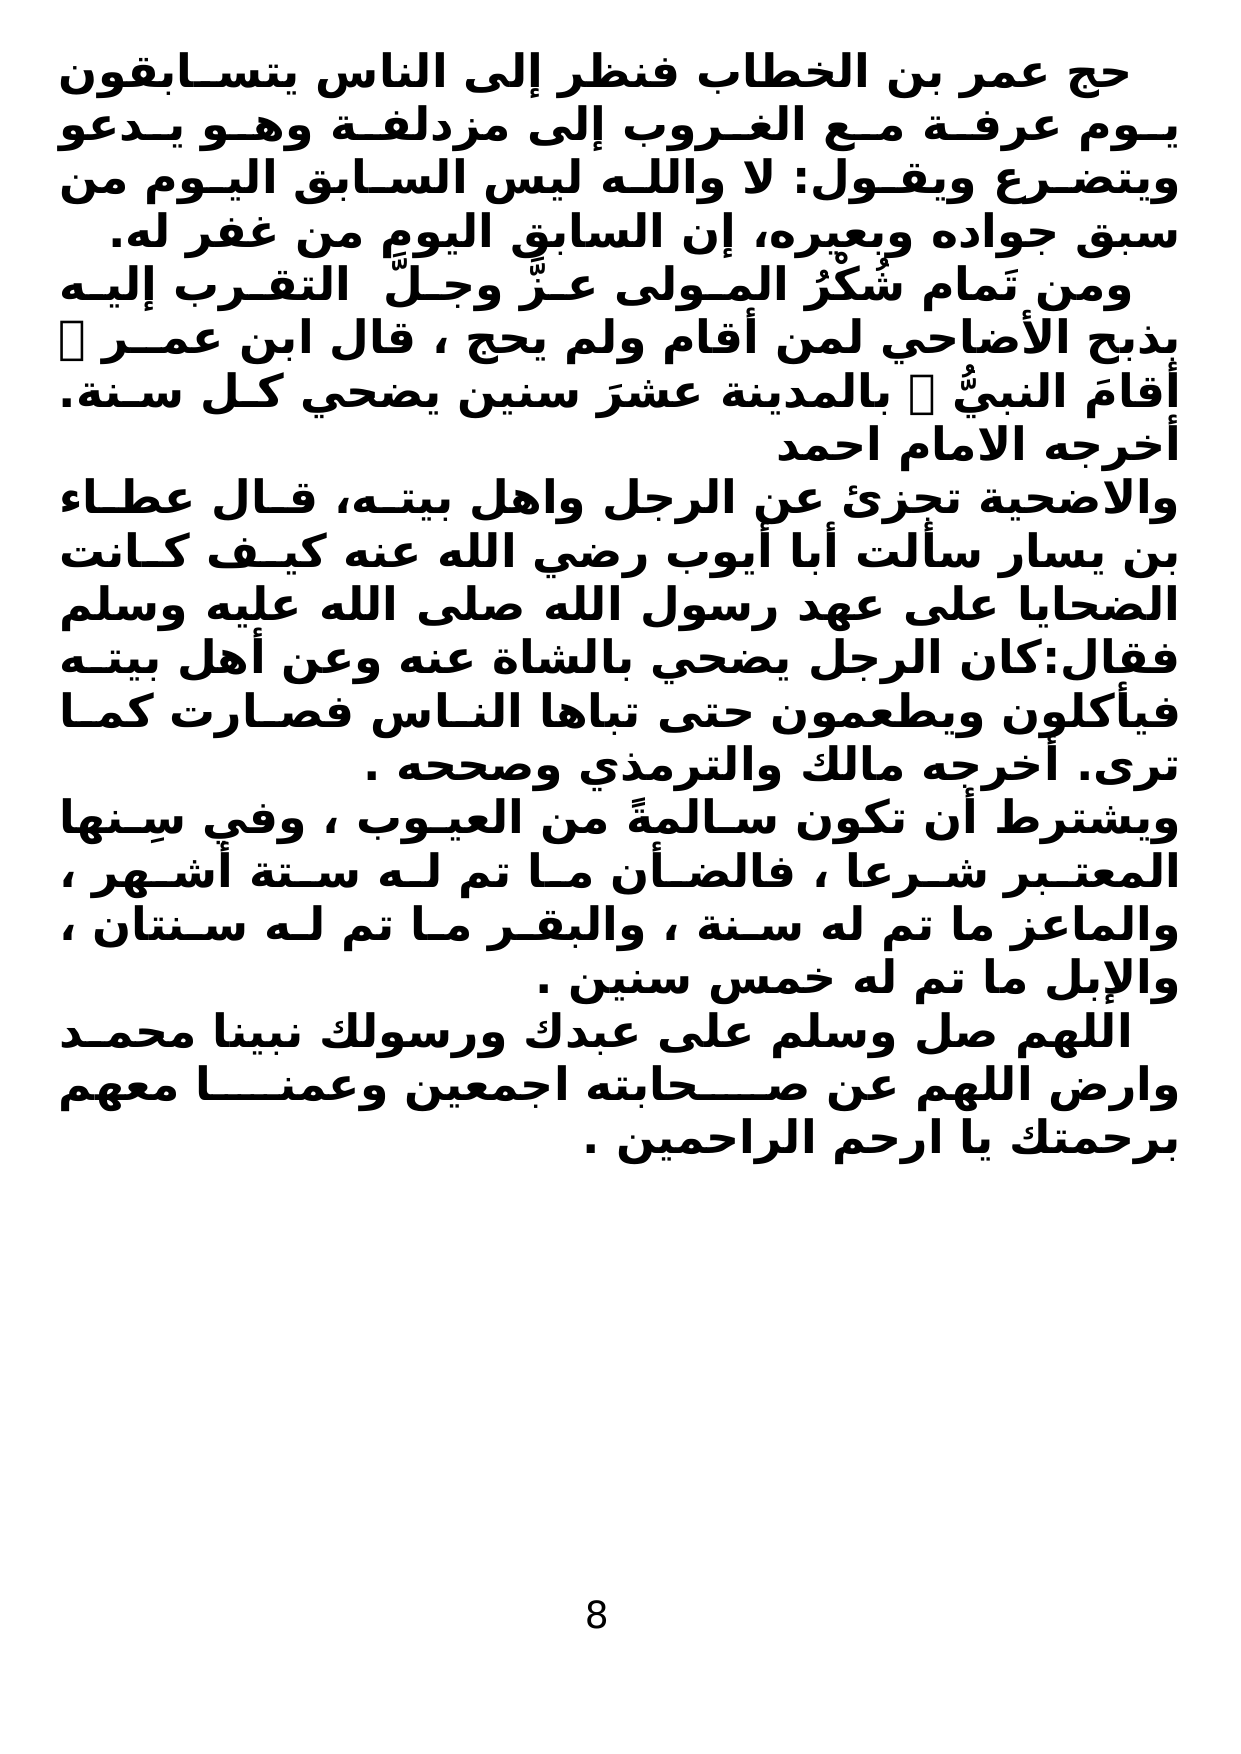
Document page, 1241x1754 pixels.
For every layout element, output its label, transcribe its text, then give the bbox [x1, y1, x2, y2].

text والاضحية تجزئ عن الرجل واهل بيته، قال عطاء بن يسار سألت أبا أيوب رضي الله عنه كيف كانت الضحايا على عهد رسول الله صلى الله عليه وسلم فقال:كان الرجل يضحي بالشاة عنه وعن أهل بيته فيأكلون ويطعمون حتى تباها الناس فصارت كما ترى. أخرجه مالك والترمذي وصححه . [59, 471, 1181, 791]
text ويشترط أن تكون سالمةً من العيوب ، وفي سِنها المعتبر شرعا ، فالضأن ما تم له ستة أشهر ، والماعز ما تم له سنة ، والبقر ما تم له سنتان ، والإبل ما تم له خمس سنين . [59, 791, 1181, 1004]
text ومن تَمام شُكْرُ المولى عزَّ وجلَّ التقرب إليه بذبح الأضاحي لمن أقام ولم يحج ، قال ابن عمر أقامَ النبيُّ بالمدينة عشرَ سنين يضحي كل سنة. أخرجه الامام احمد [59, 258, 1181, 471]
text حج عمر بن الخطاب فنظر إلى الناس يتسابقون يوم عرفة مع الغروب إلى مزدلفة وهو يدعو ويتضرع ويقول: لا والله ليس السابق اليوم من سبق جواده وبعيره، إن السابق اليوم من غفر له. [59, 44, 1181, 258]
text اللهم صل وسلم على عبدك ورسولك نبينا محمد وارض اللهم عن صحابته اجمعين وعمنا معهم برحمتك يا ارحم الراحمين . [59, 1004, 1181, 1164]
